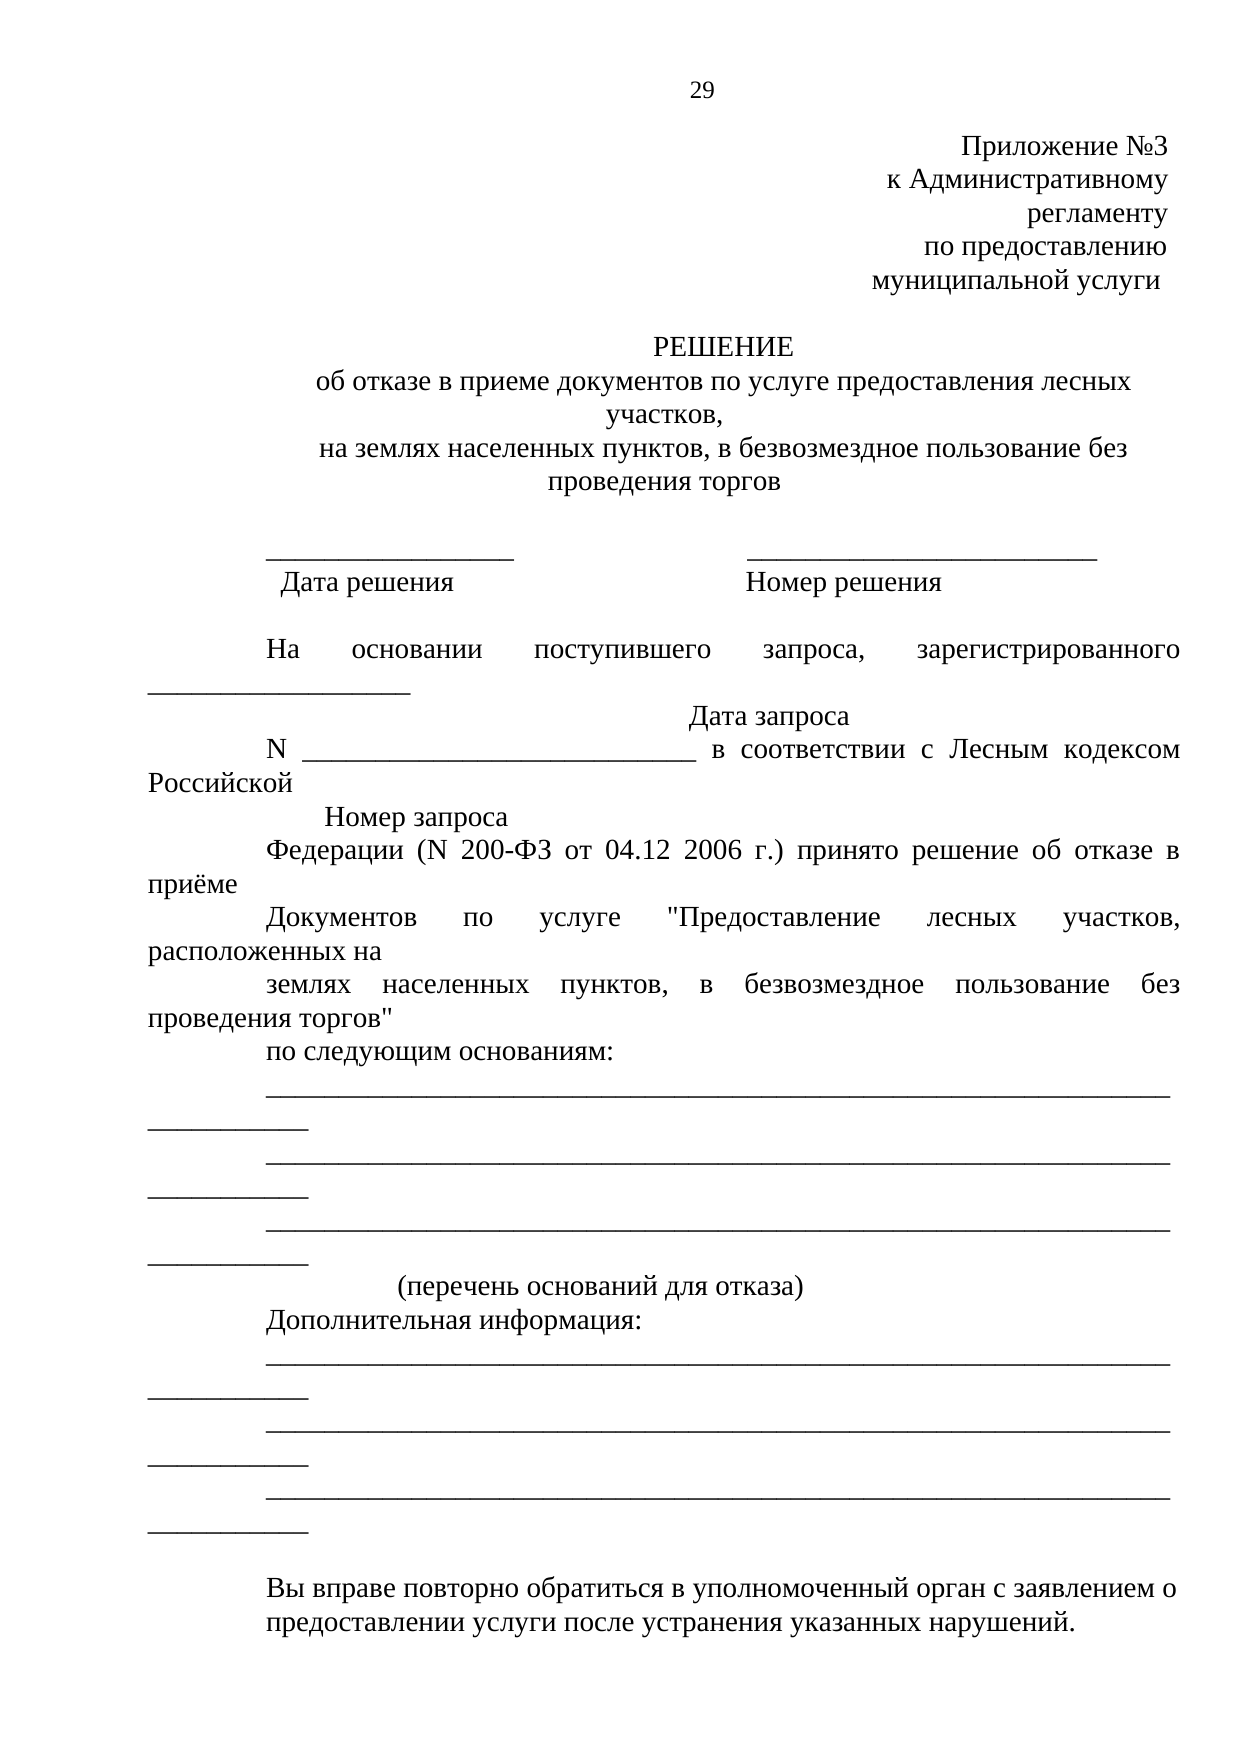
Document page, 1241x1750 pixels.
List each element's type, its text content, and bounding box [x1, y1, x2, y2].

text Дата запроса [148, 698, 1181, 732]
text об отказе в приеме документов по услуге предоставления лесных участков, [148, 363, 1181, 430]
text Вы вправе повторно обратиться в уполномоченный орган с заявлением о [148, 1570, 1181, 1604]
text _________________________________________________________________________ [148, 1469, 1181, 1537]
text Дата решения Номер решения [148, 564, 1181, 597]
text _________________________________________________________________________ [148, 1067, 1181, 1134]
text _________________________________________________________________________ [148, 1134, 1181, 1201]
text РЕШЕНИЕ [148, 329, 1181, 363]
text На основании поступившего запроса, зарегистрированного __________________ [148, 631, 1181, 698]
text _________________________________________________________________________ [148, 1402, 1181, 1469]
text по предоставлению [148, 228, 1168, 262]
text по следующим основаниям: [148, 1033, 1181, 1067]
text на землях населенных пунктов, в безвозмездное пользование без проведения торгов [148, 430, 1181, 497]
text к Административному регламенту [148, 161, 1168, 228]
text Номер запроса [148, 799, 1181, 832]
text Дополнительная информация: [148, 1302, 1181, 1335]
text (перечень оснований для отказа) [148, 1268, 1181, 1302]
text _________________ ________________________ [148, 530, 1181, 564]
text _________________________________________________________________________ [148, 1201, 1181, 1268]
text _________________________________________________________________________ [148, 1335, 1181, 1402]
text Федерации (N 200-ФЗ от 04.12 2006 г.) принято решение об отказе в приёме [148, 832, 1181, 899]
text Документов по услуге "Предоставление лесных участков, расположенных на [148, 899, 1181, 966]
text предоставлении услуги после устранения указанных нарушений. [148, 1604, 1181, 1637]
text N ___________________________ в соответствии с Лесным кодексом Российской [148, 732, 1181, 799]
text Приложение №3 [148, 128, 1168, 161]
text муниципальной услуги [148, 262, 1161, 296]
text землях населенных пунктов, в безвозмездное пользование без проведения торгов" [148, 966, 1181, 1033]
